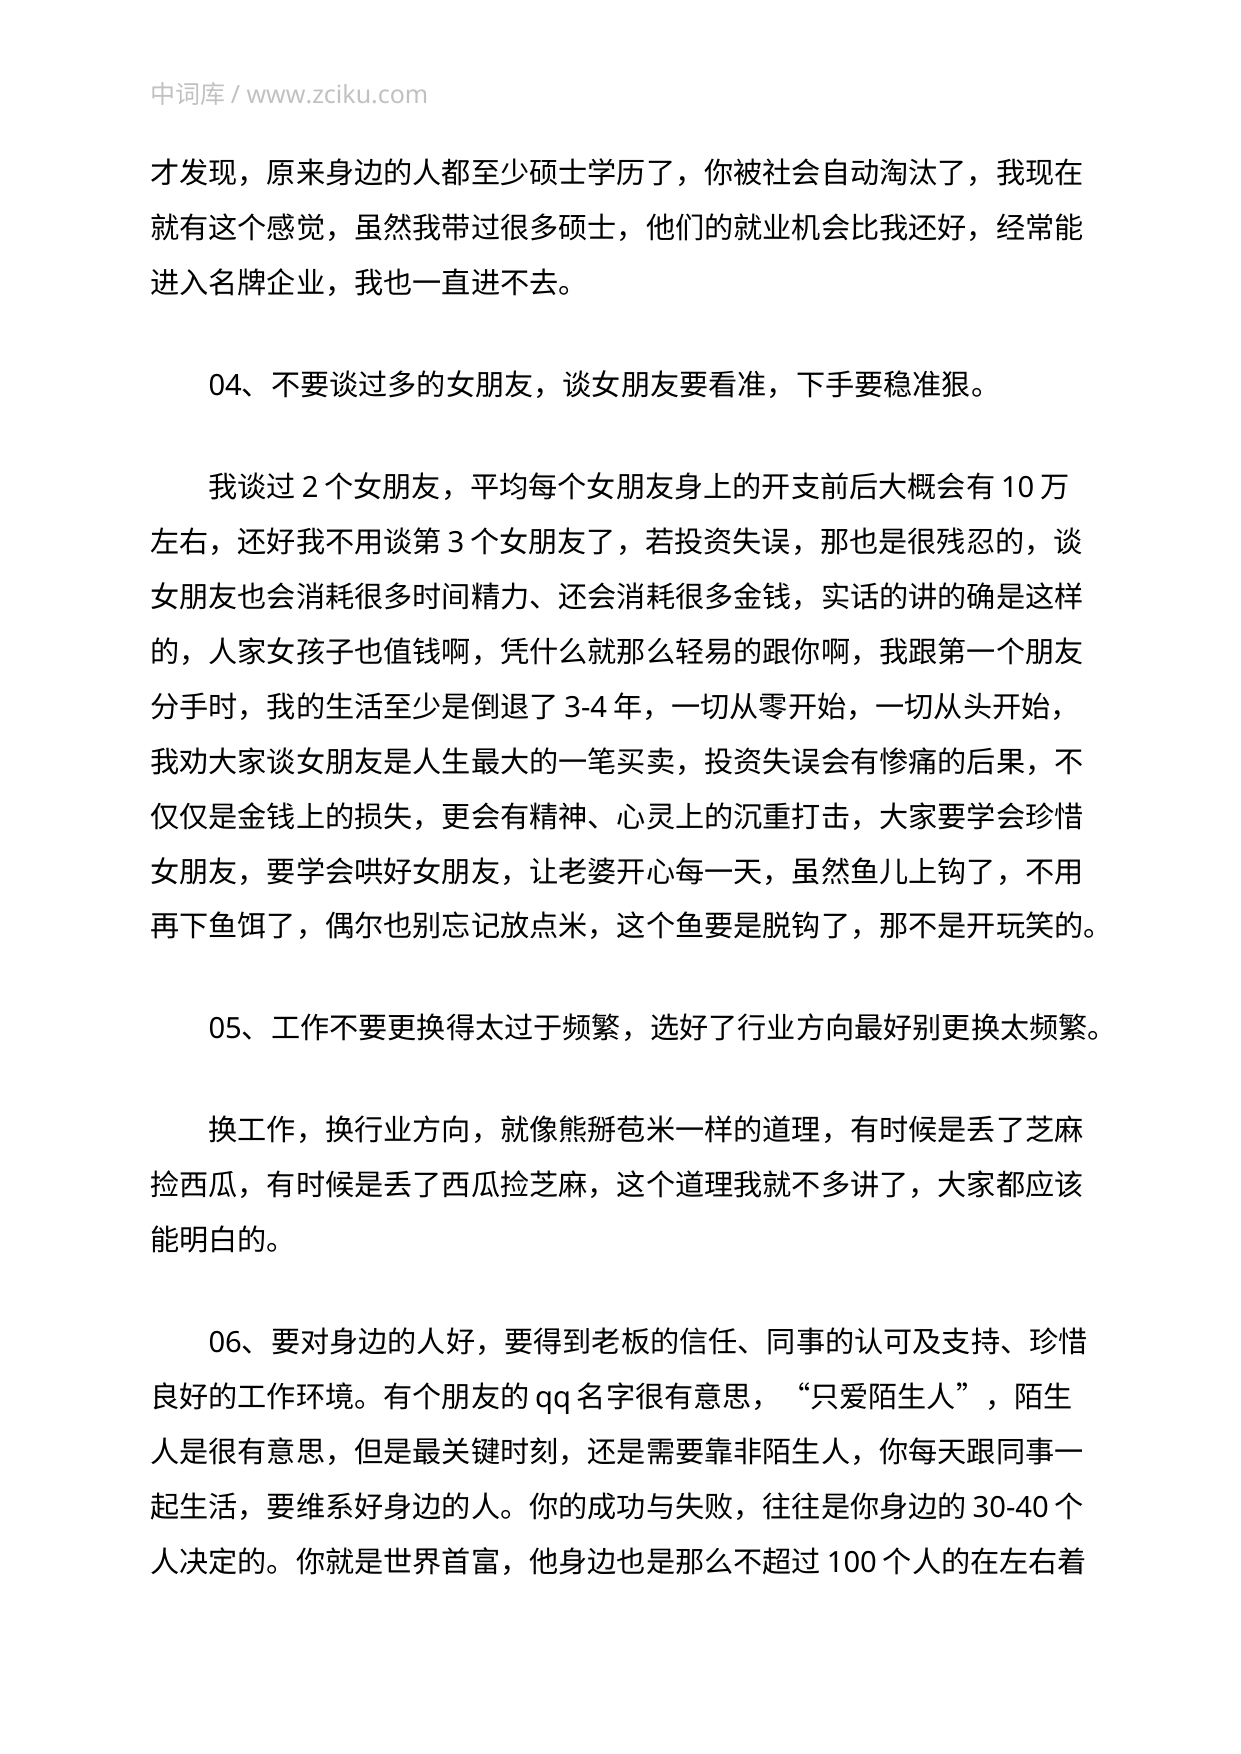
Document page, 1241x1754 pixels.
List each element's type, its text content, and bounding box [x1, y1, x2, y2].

text 我谈过2个女朋友，平均每个女朋友身上的开支前后大概会有10万左右，还好我不用谈第3个女朋友了，若投资失误，那也是很残忍的，谈女朋友也会消耗很多时间精力、还会消耗很多金钱，实话的讲的确是这样的，人家女孩子也值钱啊，凭什么就那么轻易的跟你啊，我跟第一个朋友分手时，我的生活至少是倒退了3-4年，一切从零开始，一切从头开始，我劝大家谈女朋友是人生最大的一笔买卖，投资失误会有惨痛的后果，不仅仅是金钱上的损失，更会有精神、心灵上的沉重打击，大家要学会珍惜女朋友，要学会哄好女朋友，让老婆开心每一天，虽然鱼儿上钩了，不用再下鱼饵了，偶尔也别忘记放点米，这个鱼要是脱钩了，那不是开玩笑的。 [150, 463, 1090, 945]
text 换工作，换行业方向，就像熊掰苞米一样的道理，有时候是丢了芝麻捡西瓜，有时候是丢了西瓜捡芝麻，这个道理我就不多讲了，大家都应该能明白的。 [150, 1107, 1090, 1259]
text 05、工作不要更换得太过于频繁，选好了行业方向最好别更换太频繁。 [150, 1005, 1090, 1047]
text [150, 150, 1090, 302]
text 04、不要谈过多的女朋友，谈女朋友要看准，下手要稳准狠。 [150, 362, 1090, 404]
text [150, 1318, 1090, 1581]
